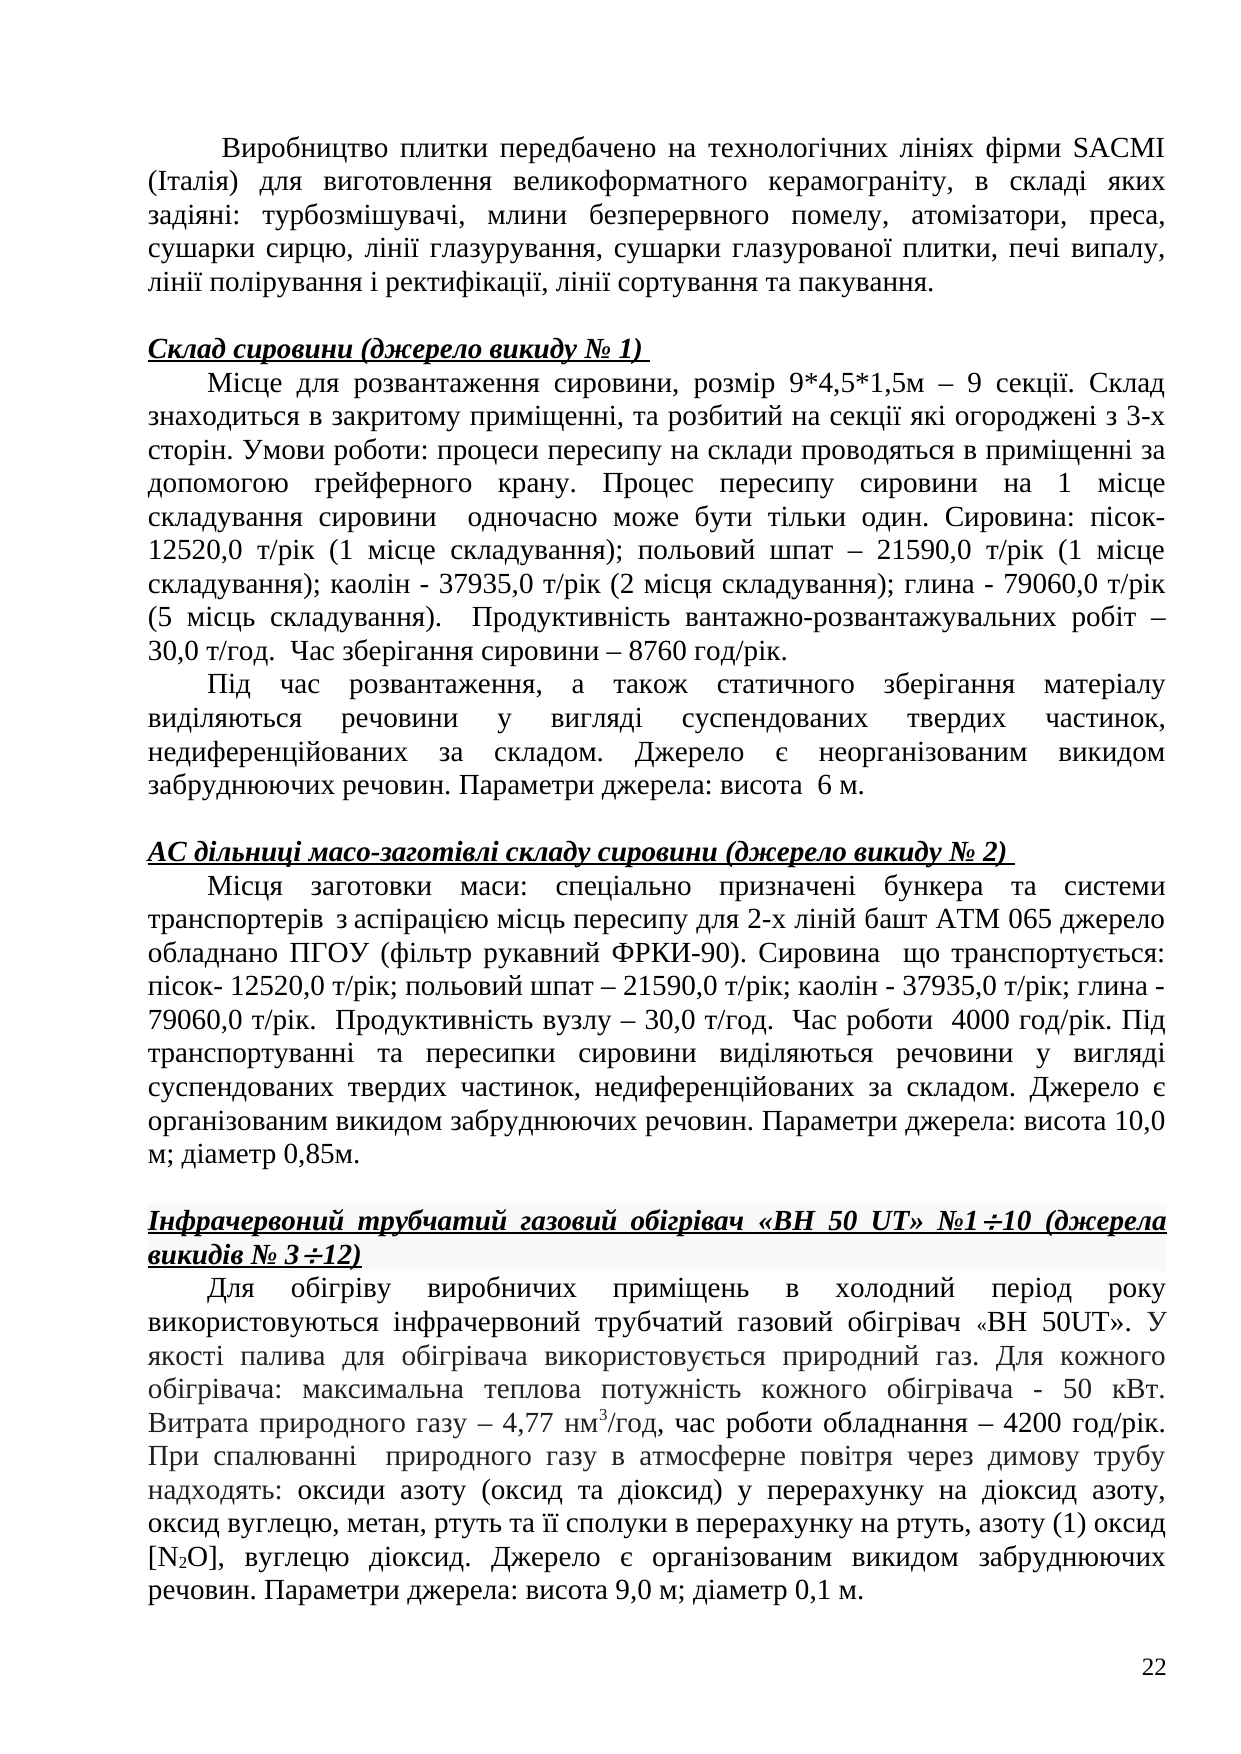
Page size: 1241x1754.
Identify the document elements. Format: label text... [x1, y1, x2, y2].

text Місця заготовки маси: спеціально призначені бункера та системи транспортерів з аспірацією місць пересипу для 2-х ліній башт АТМ 065 джерело обладнано ПГОУ (фільтр рукавний ФРКИ-90). Сировина що транспортується: пісок- 12520,0 т/рік; польовий шпат – 21590,0 т/рік; каолін - 37935,0 т/рік; глина - 79060,0 т/рік. Продуктивність вузлу – 30,0 т/год. Час роботи 4000 год/рік. Під транспортуванні та пересипки сировини виділяються речовини у вигляді суспендованих твердих частинок, недиференційованих за складом. Джерело є організованим викидом забруднюючих речовин. Параметри джерела: висота 10,0 м; діаметр 0,85м. [148, 868, 1167, 1170]
text Місце для розвантаження сировини, розмір 9*4,5*1,5м – 9 секції. Склад знаходиться в закритому приміщенні, та розбитий на секції які огороджені з 3-х сторін. Умови роботи: процеси пересипу на склади проводяться в приміщенні за допомогою грейферного крану. Процес пересипу сировини на 1 місце складування сировини одночасно може бути тільки один. Сировина: пісок- 12520,0 т/рік (1 місце складування); польовий шпат – 21590,0 т/рік (1 місце складування); каолін - 37935,0 т/рік (2 місця складування); глина - 79060,0 т/рік (5 місць складування). Продуктивність вантажно-розвантажувальних робіт – 30,0 т/год. Час зберігання сировини – 8760 год/рік. [148, 365, 1167, 667]
text АС дільниці масо-заготівлі складу сировини (джерело викиду № 2) [148, 834, 1167, 868]
text Під час розвантаження, а також статичного зберігання матеріалу виділяються речовини у вигляді суспендованих твердих частинок, недиференційованих за складом. Джерело є неорганізованим викидом забруднюючих речовин. Параметри джерела: висота 6 м. [148, 667, 1167, 801]
text Виробництво плитки передбачено на технологічних лініях фірми SACMI (Італія) для виготовлення великоформатного керамограніту, в складі яких задіяні: турбозмішувачі, млини безперервного помелу, атомізатори, преса, сушарки сирцю, лінії глазурування, сушарки глазурованої плитки, печі випалу, лінії полірування і ректифікації, лінії сортування та пакування. [148, 130, 1167, 298]
text Інфрачервоний трубчатий газовий обігрівач «ВН 50 UT» №110 (джерела викидів № 312) [148, 1203, 1167, 1232]
text Склад сировини (джерело викиду № 1) [148, 331, 1167, 365]
text Для обігріву виробничих приміщень в холодний період року використовуються інфрачервоний трубчатий газовий обігрівач «ВН 50UT». У якості палива для обігрівача використовується природний газ. Для кожного обігрівача: максимальна теплова потужність кожного обігрівача - 50 кВт. Витрата природного газу – 4,77 нм3/год, час роботи обладнання – 4200 год/рік. При спалюванні природного газу в атмосферне повітря через димову трубу надходять: оксиди азоту (оксид та діоксид) у перерахунку на діоксид азоту, оксид вуглецю, метан, ртуть та її сполуки в перерахунку на ртуть, азоту (1) оксид [N2O], вуглецю діоксид. Джерело є організованим викидом забруднюючих речовин. Параметри джерела: висота 9,0 м; діаметр 0,1 м. [148, 1271, 1167, 1606]
text Інфрачервоний трубчатий газовий обігрівач «ВН 50 UT» №110 (джерела викидів № 312) [148, 1234, 1167, 1271]
